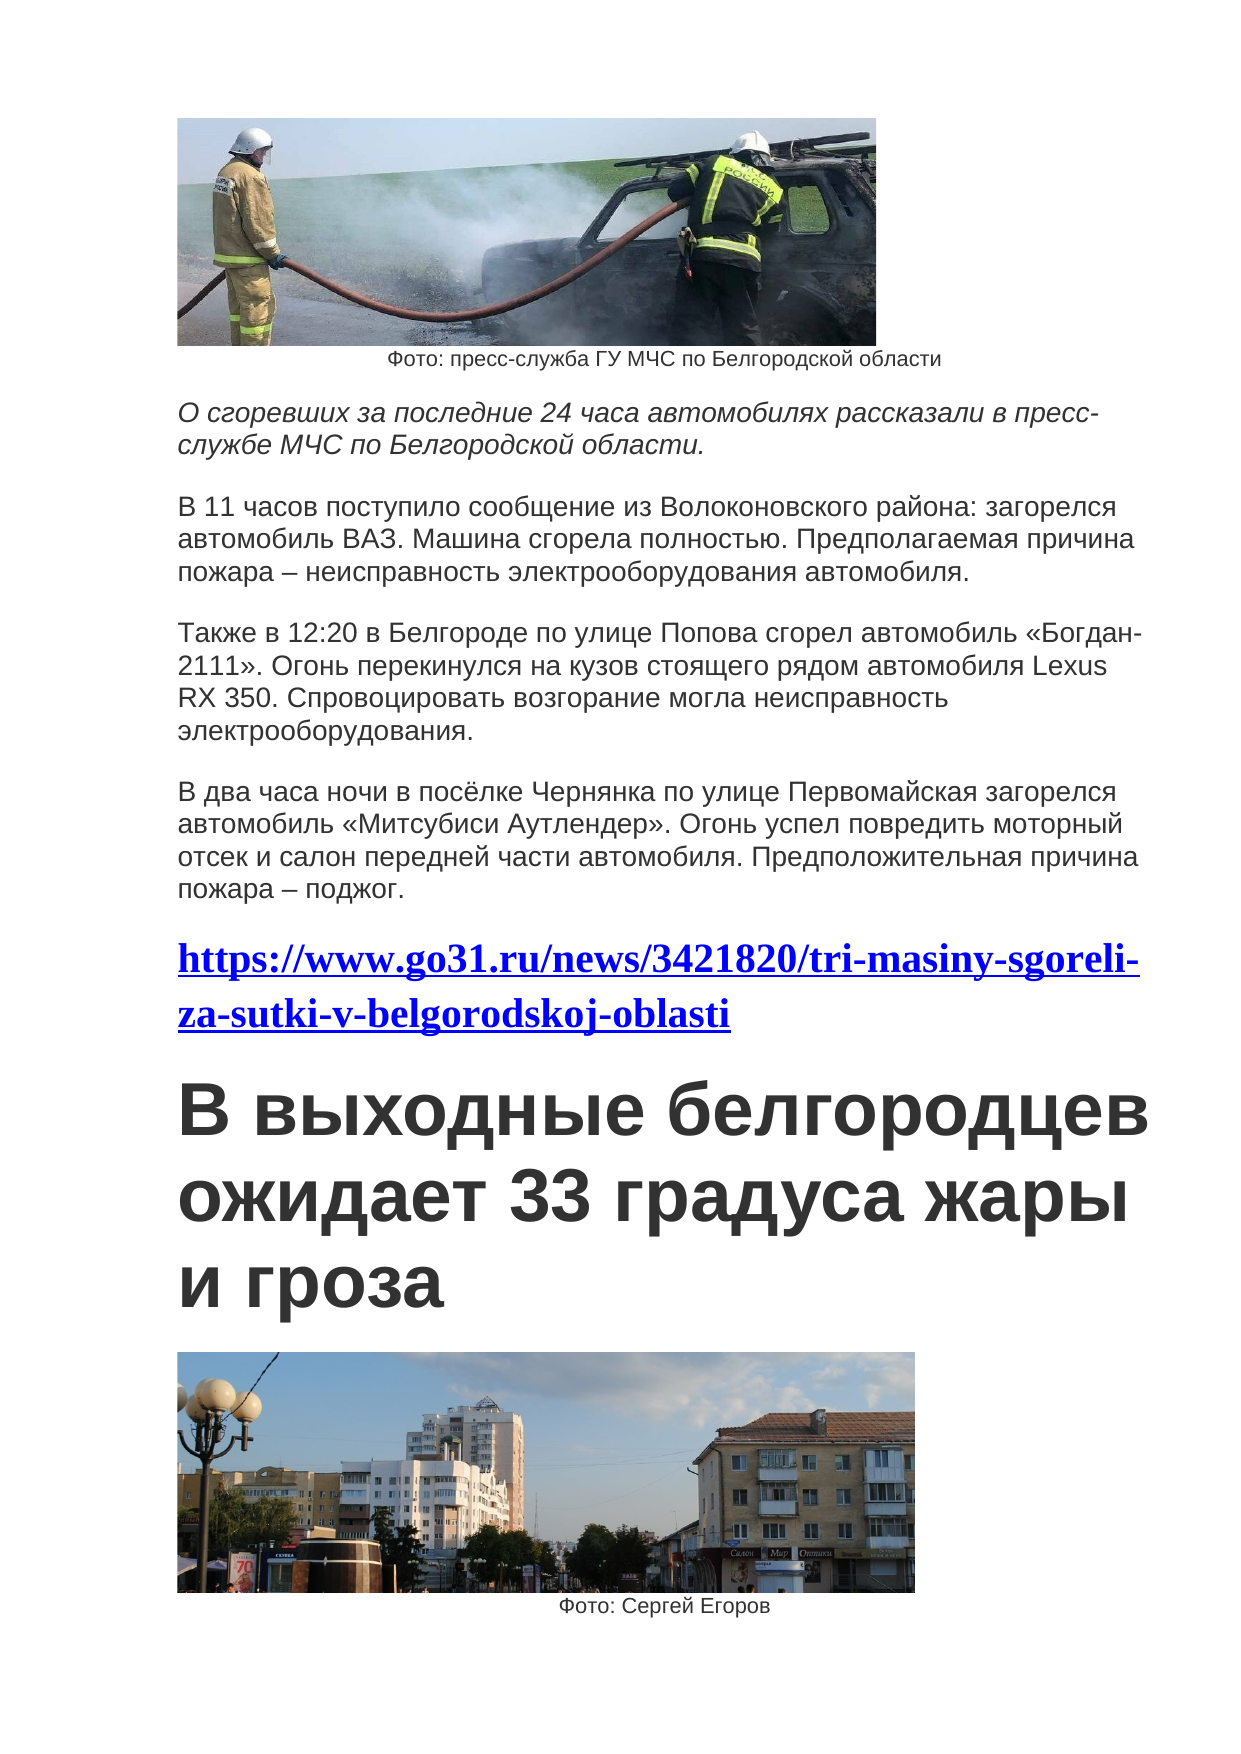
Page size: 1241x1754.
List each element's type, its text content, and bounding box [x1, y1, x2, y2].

text В выходные белгородцев ожидает 33 градуса жары и гроза [177, 1065, 1152, 1323]
picture [177, 1352, 915, 1593]
text Фото: пресс-служба ГУ МЧС по Белгородской области [177, 346, 1152, 371]
text О сгоревших за последние 24 часа автомобилях рассказали в пресс-службе МЧС по Белгородской области. [177, 396, 1152, 461]
text В 11 часов поступило сообщение из Волоконовского района: загорелся автомобиль ВАЗ. Машина сгорела полностью. Предполагаемая причина пожара – неисправность электрооборудования автомобиля. [177, 490, 1152, 587]
text https://www.go31.ru/news/3421820/tri-masiny-sgoreli-za-sutki-v-belgorodskoj-oblasti [177, 934, 1152, 1037]
text Также в 12:20 в Белгороде по улице Попова сгорел автомобиль «Богдан-2111». Огонь перекинулся на кузов стоящего рядом автомобиля Lexus RX 350. Спровоцировать возгорание могла неисправность электрооборудования. [177, 616, 1152, 746]
picture [177, 118, 877, 346]
text В два часа ночи в посёлке Чернянка по улице Первомайская загорелся автомобиль «Митсубиси Аутлендер». Огонь успел повредить моторный отсек и салон передней части автомобиля. Предположительная причина пожара – поджог. [177, 775, 1152, 904]
text Фото: Сергей Егоров [177, 1593, 1152, 1618]
